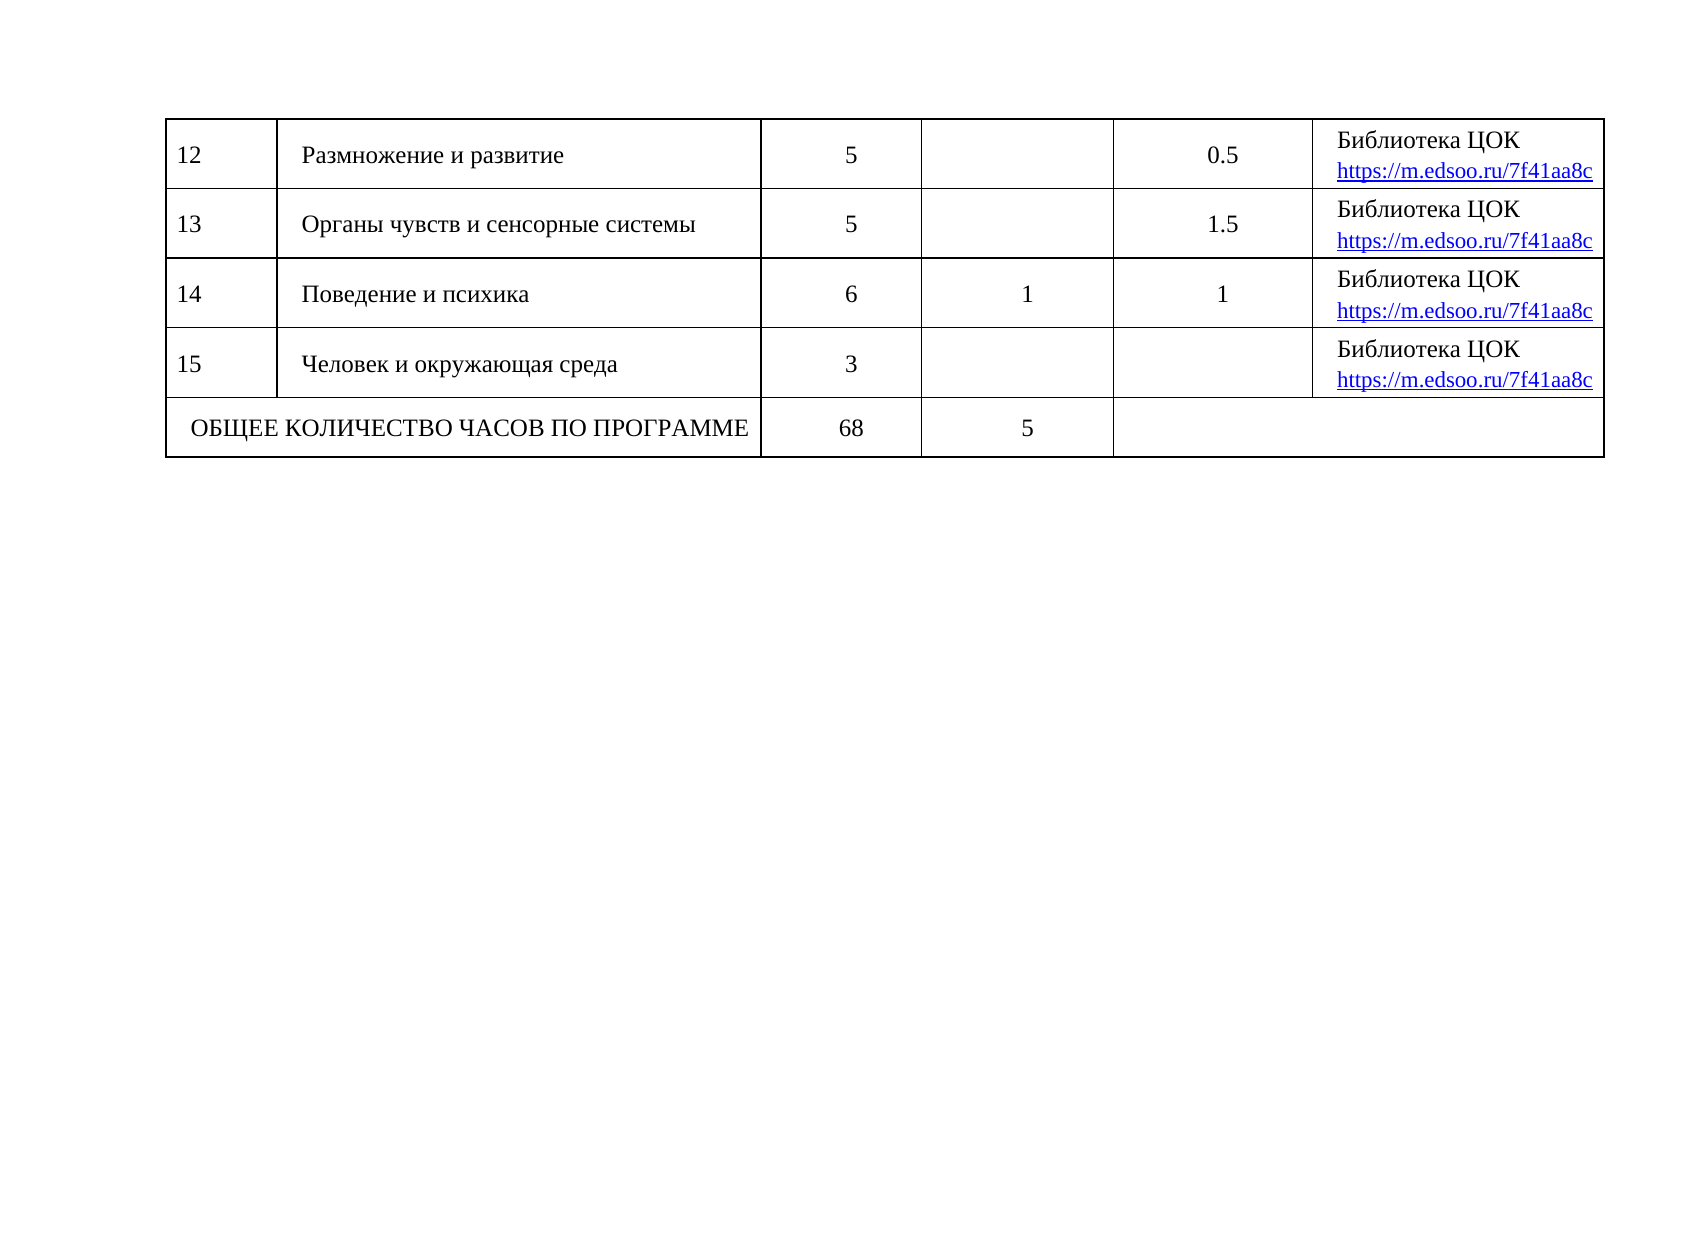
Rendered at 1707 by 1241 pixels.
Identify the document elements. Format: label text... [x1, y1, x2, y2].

table_cell 15 [167, 328, 276, 396]
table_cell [1313, 189, 1603, 257]
table_cell 1.5 [1114, 189, 1312, 257]
table_cell Библиотека ЦОК https://m.edsoo.ru/7f41aa8c [1313, 328, 1603, 396]
table_cell [1114, 328, 1312, 396]
table_cell Человек и окружающая среда [278, 328, 760, 396]
table_cell Библиотека ЦОК https://m.edsoo.ru/7f41aa8c [1313, 259, 1603, 327]
table_cell 1 [1114, 259, 1312, 327]
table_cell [1313, 120, 1603, 188]
table_cell [922, 328, 1113, 396]
table_cell 5 [762, 189, 921, 257]
table_cell 5 [762, 120, 921, 188]
table_cell 5 [922, 398, 1113, 456]
table_cell 12 [167, 120, 276, 188]
table_cell ОБЩЕЕ КОЛИЧЕСТВО ЧАСОВ ПО ПРОГРАММЕ [167, 398, 760, 456]
table_cell Поведение и психика [278, 259, 760, 327]
table_cell 68 [762, 398, 921, 456]
table_cell Размножение и развитие [278, 120, 760, 188]
table_cell 3 [762, 328, 921, 396]
table_cell 14 [167, 259, 276, 327]
table_cell Органы чувств и сенсорные системы [278, 189, 760, 257]
table_cell [1114, 398, 1603, 456]
table_cell [922, 189, 1113, 257]
table_cell [922, 120, 1113, 188]
table_cell 0.5 [1114, 120, 1312, 188]
table_cell 13 [167, 189, 276, 257]
table_cell 6 [762, 259, 921, 327]
table_cell 1 [922, 259, 1113, 327]
